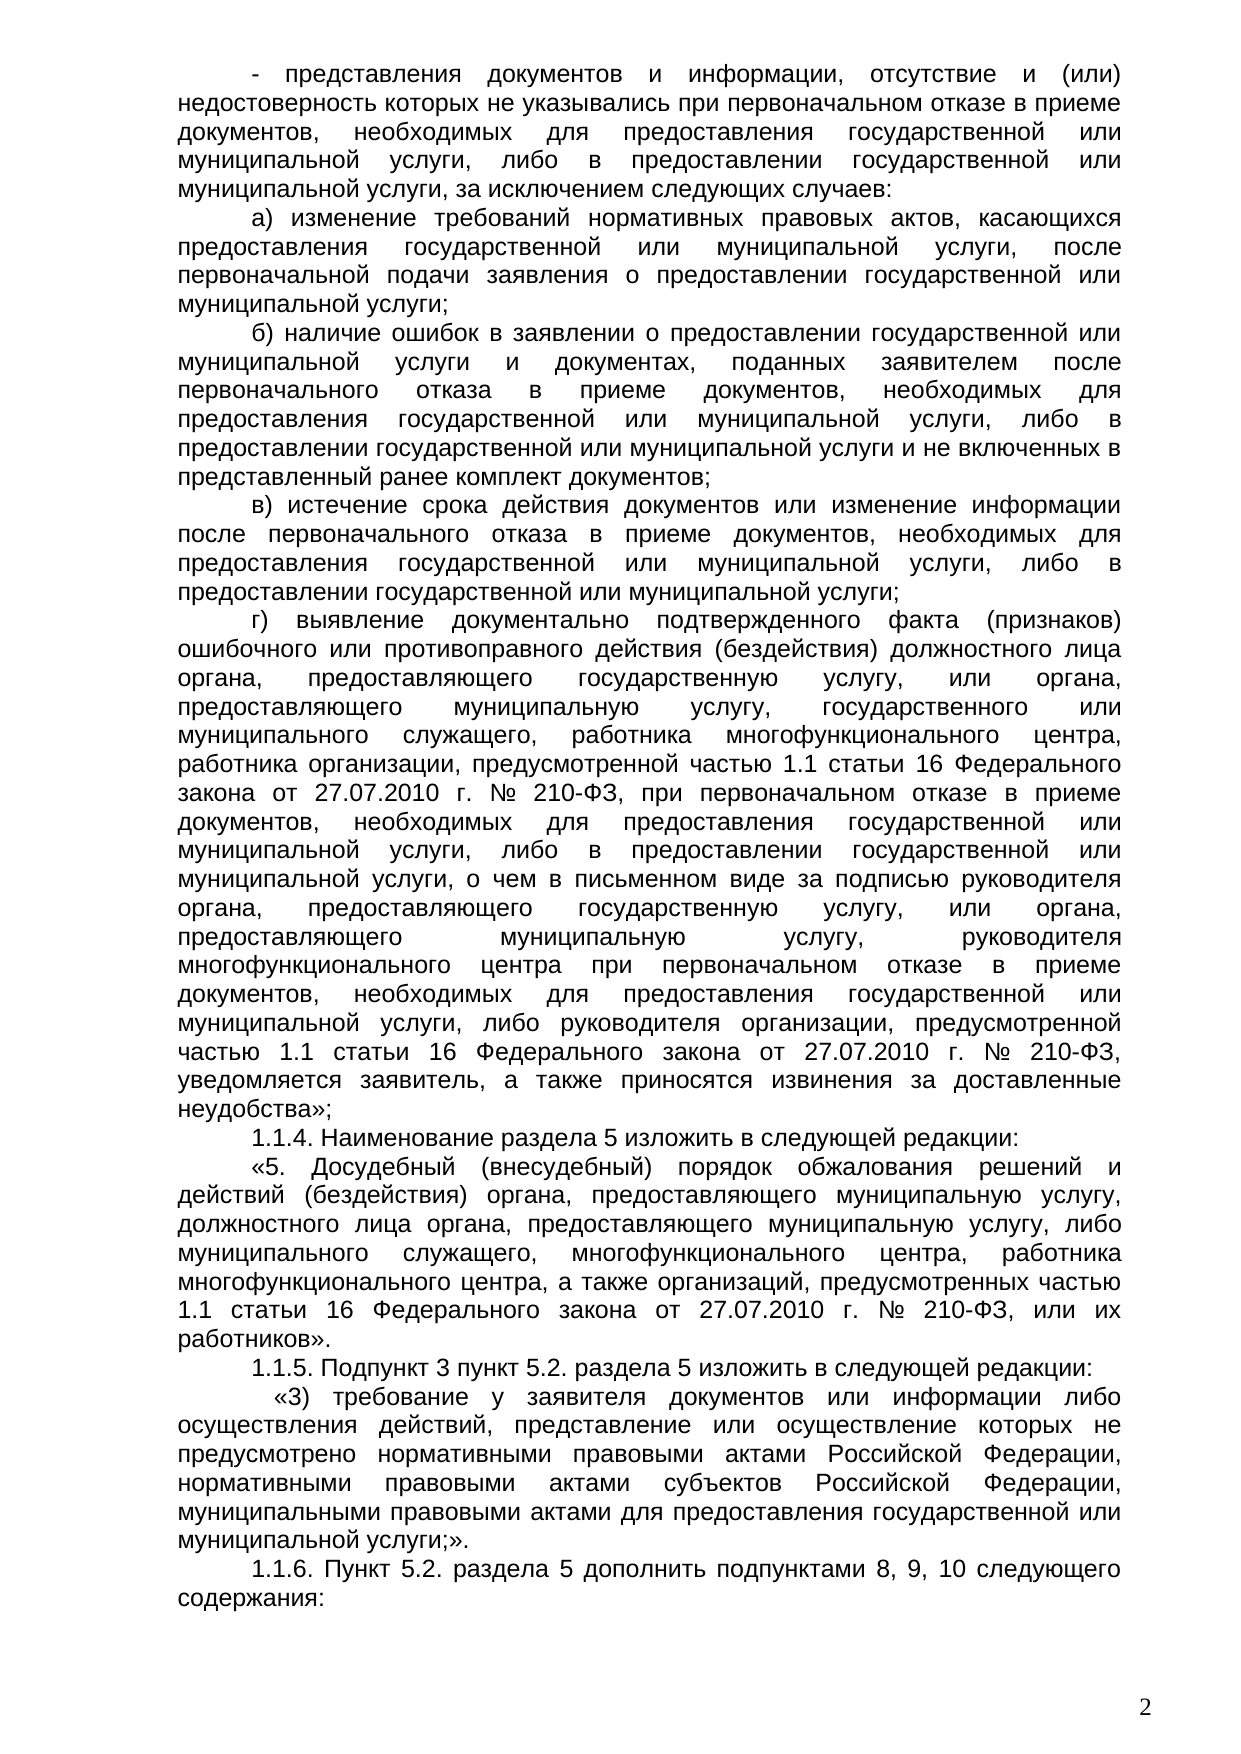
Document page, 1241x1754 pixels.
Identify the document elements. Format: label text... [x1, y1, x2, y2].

text - представления документов и информации, отсутствие и (или) недостоверность которых не указывались при первоначальном отказе в приеме документов, необходимых для предоставления государственной или муниципальной услуги, либо в предоставлении государственной или муниципальной услуги, за исключением следующих случаев: [177, 59, 1122, 203]
text «5. Досудебный (внесудебный) порядок обжалования решений и действий (бездействия) органа, предоставляющего муниципальную услугу, должностного лица органа, предоставляющего муниципальную услугу, либо муниципального служащего, многофункционального центра, работника многофункционального центра, а также организаций, предусмотренных частью 1.1 статьи 16 Федерального закона от 27.07.2010 г. № 210-ФЗ, или их работников». [177, 1152, 1122, 1353]
text г) выявление документально подтвержденного факта (признаков) ошибочного или противоправного действия (бездействия) должностного лица органа, предоставляющего государственную услугу, или органа, предоставляющего муниципальную услугу, государственного или муниципального служащего, работника многофункционального центра, работника организации, предусмотренной частью 1.1 статьи 16 Федерального закона от 27.07.2010 г. № 210-ФЗ, при первоначальном отказе в приеме документов, необходимых для предоставления государственной или муниципальной услуги, либо в предоставлении государственной или муниципальной услуги, о чем в письменном виде за подписью руководителя органа, предоставляющего государственную услугу, или органа, предоставляющего муниципальную услугу, руководителя многофункционального центра при первоначальном отказе в приеме документов, необходимых для предоставления государственной или муниципальной услуги, либо руководителя организации, предусмотренной частью 1.1 статьи 16 Федерального закона от 27.07.2010 г. № 210-ФЗ, уведомляется заявитель, а также приносятся извинения за доставленные неудобства»; [177, 605, 1122, 1123]
text а) изменение требований нормативных правовых актов, касающихся предоставления государственной или муниципальной услуги, после первоначальной подачи заявления о предоставлении государственной или муниципальной услуги; [177, 203, 1122, 318]
text б) наличие ошибок в заявлении о предоставлении государственной или муниципальной услуги и документах, поданных заявителем после первоначального отказа в приеме документов, необходимых для предоставления государственной или муниципальной услуги, либо в предоставлении государственной или муниципальной услуги и не включенных в представленный ранее комплект документов; [177, 318, 1122, 490]
text 1.1.4. Наименование раздела 5 изложить в следующей редакции: [177, 1123, 1122, 1152]
text 1.1.5. Подпункт 3 пункт 5.2. раздела 5 изложить в следующей редакции: [177, 1353, 1122, 1382]
text в) истечение срока действия документов или изменение информации после первоначального отказа в приеме документов, необходимых для предоставления государственной или муниципальной услуги, либо в предоставлении государственной или муниципальной услуги; [177, 490, 1122, 605]
text 1.1.6. Пункт 5.2. раздела 5 дополнить подпунктами 8, 9, 10 следующего содержания: [177, 1554, 1122, 1612]
text «3) требование у заявителя документов или информации либо осуществления действий, представление или осуществление которых не предусмотрено нормативными правовыми актами Российской Федерации, нормативными правовыми актами субъектов Российской Федерации, муниципальными правовыми актами для предоставления государственной или муниципальной услуги;». [177, 1382, 1122, 1554]
